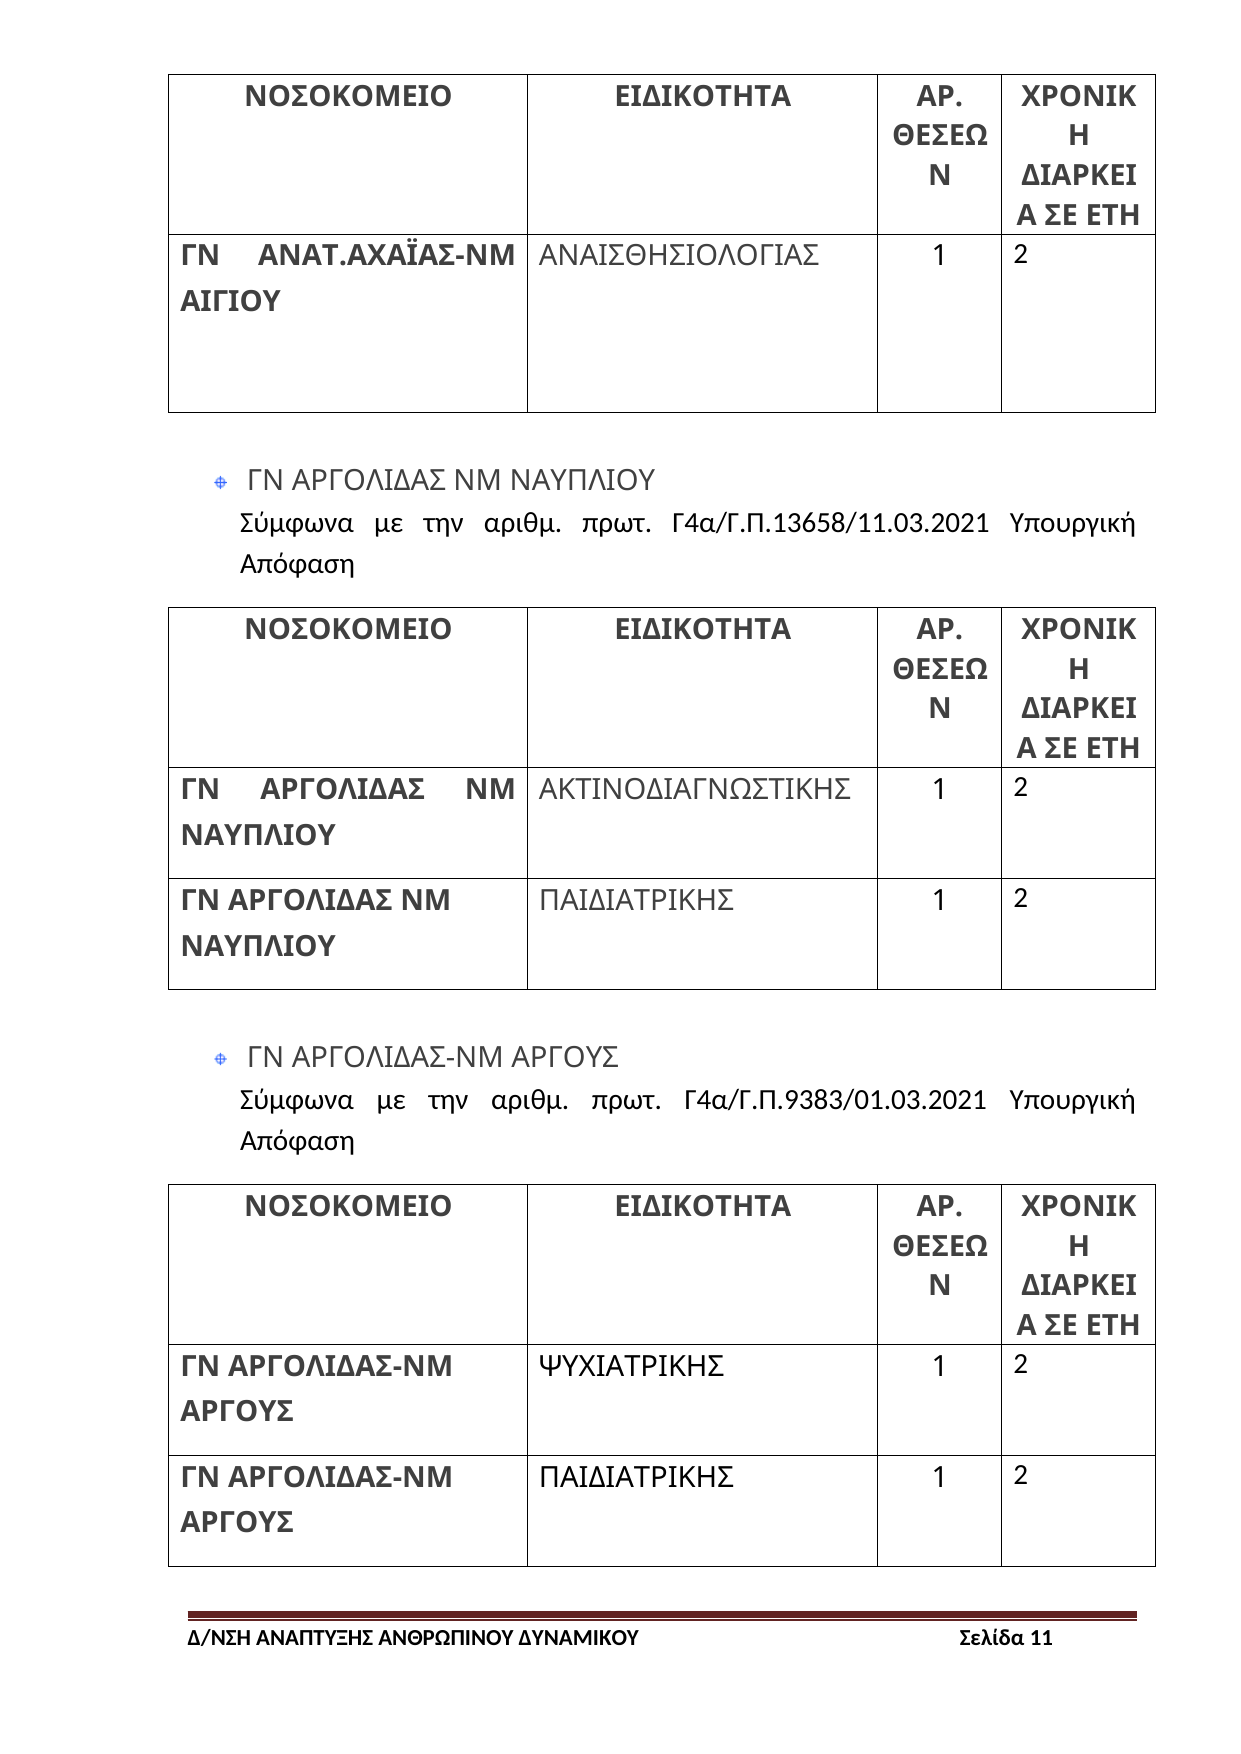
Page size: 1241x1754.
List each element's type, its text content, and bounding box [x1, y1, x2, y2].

table_cell 1 [878, 768, 1001, 878]
list ΓΝ ΑΡΓΟΛΙΔΑΣ ΝΜ ΝΑΥΠΛΙΟΥ [209, 459, 1137, 499]
table_header ΝΟΣΟΚΟΜΕΙΟ [169, 75, 527, 234]
table_cell 2 [1002, 768, 1155, 878]
list Σύμφωνα με την αριθμ. πρωτ. Γ4α/Γ.Π.9383/01.03.2021 Υπουργική Απόφαση [240, 1081, 1137, 1158]
table_header ΝΟΣΟΚΟΜΕΙΟ [169, 608, 527, 767]
table_cell ΓΝ ΑΡΓΟΛΙΔΑΣ-ΝΜ ΑΡΓΟΥΣ [169, 1345, 527, 1455]
table_header ΝΟΣΟΚΟΜΕΙΟ [169, 1185, 527, 1344]
picture [210, 473, 227, 491]
table_header ΑΡ. ΘΕΣΕΩΝ [878, 75, 1001, 234]
table_cell ΓΝ ΑΡΓΟΛΙΔΑΣ-ΝΜ ΑΡΓΟΥΣ [169, 1456, 527, 1566]
table_cell 1 [878, 1345, 1001, 1455]
table_cell ΓΝ ΑΡΓΟΛΙΔΑΣ ΝΜ ΝΑΥΠΛΙΟΥ [169, 768, 527, 878]
table_cell ΨΥΧΙΑΤΡΙΚΗΣ [528, 1345, 877, 1455]
table_cell 1 [878, 235, 1001, 412]
table_header ΧΡΟΝΙΚΗ ΔΙΑΡΚΕΙΑ ΣΕ ΕΤΗ [1002, 75, 1155, 234]
table_header ΕΙΔΙΚΟΤΗΤΑ [528, 608, 877, 767]
table_cell 2 [1002, 1345, 1155, 1455]
table_cell ΠΑΙΔΙΑΤΡΙΚΗΣ [528, 1456, 877, 1566]
list Σύμφωνα με την αριθμ. πρωτ. Γ4α/Γ.Π.13658/11.03.2021 Υπουργική Απόφαση [240, 504, 1137, 581]
table_header ΕΙΔΙΚΟΤΗΤΑ [528, 1185, 877, 1344]
table_header ΧΡΟΝΙΚΗ ΔΙΑΡΚΕΙΑ ΣΕ ΕΤΗ [1002, 608, 1155, 767]
table_header ΧΡΟΝΙΚΗ ΔΙΑΡΚΕΙΑ ΣΕ ΕΤΗ [1002, 1185, 1155, 1344]
table_cell 1 [878, 1456, 1001, 1566]
table_cell 1 [878, 879, 1001, 989]
table_cell ΓΝ ΑΡΓΟΛΙΔΑΣ ΝΜ ΝΑΥΠΛΙΟΥ [169, 879, 527, 989]
table_cell ΑΝΑΙΣΘΗΣΙΟΛΟΓΙΑΣ [528, 235, 877, 412]
table_header ΑΡ. ΘΕΣΕΩΝ [878, 608, 1001, 767]
picture [210, 1050, 227, 1067]
table_header ΑΡ. ΘΕΣΕΩΝ [878, 1185, 1001, 1344]
table_cell 2 [1002, 879, 1155, 989]
table_cell ΠΑΙΔΙΑΤΡΙΚΗΣ [528, 879, 877, 989]
table_cell 2 [1002, 235, 1155, 412]
table_cell 2 [1002, 1456, 1155, 1566]
table_cell ΑΚΤΙΝΟΔΙΑΓΝΩΣΤΙΚΗΣ [528, 768, 877, 878]
table_cell ΓΝ ΑΝΑΤ.ΑΧΑΪΑΣ-ΝΜ ΑΙΓΙΟΥ [169, 235, 527, 412]
table_header ΕΙΔΙΚΟΤΗΤΑ [528, 75, 877, 234]
list ΓΝ ΑΡΓΟΛΙΔΑΣ-ΝΜ ΑΡΓΟΥΣ [209, 1036, 1137, 1076]
